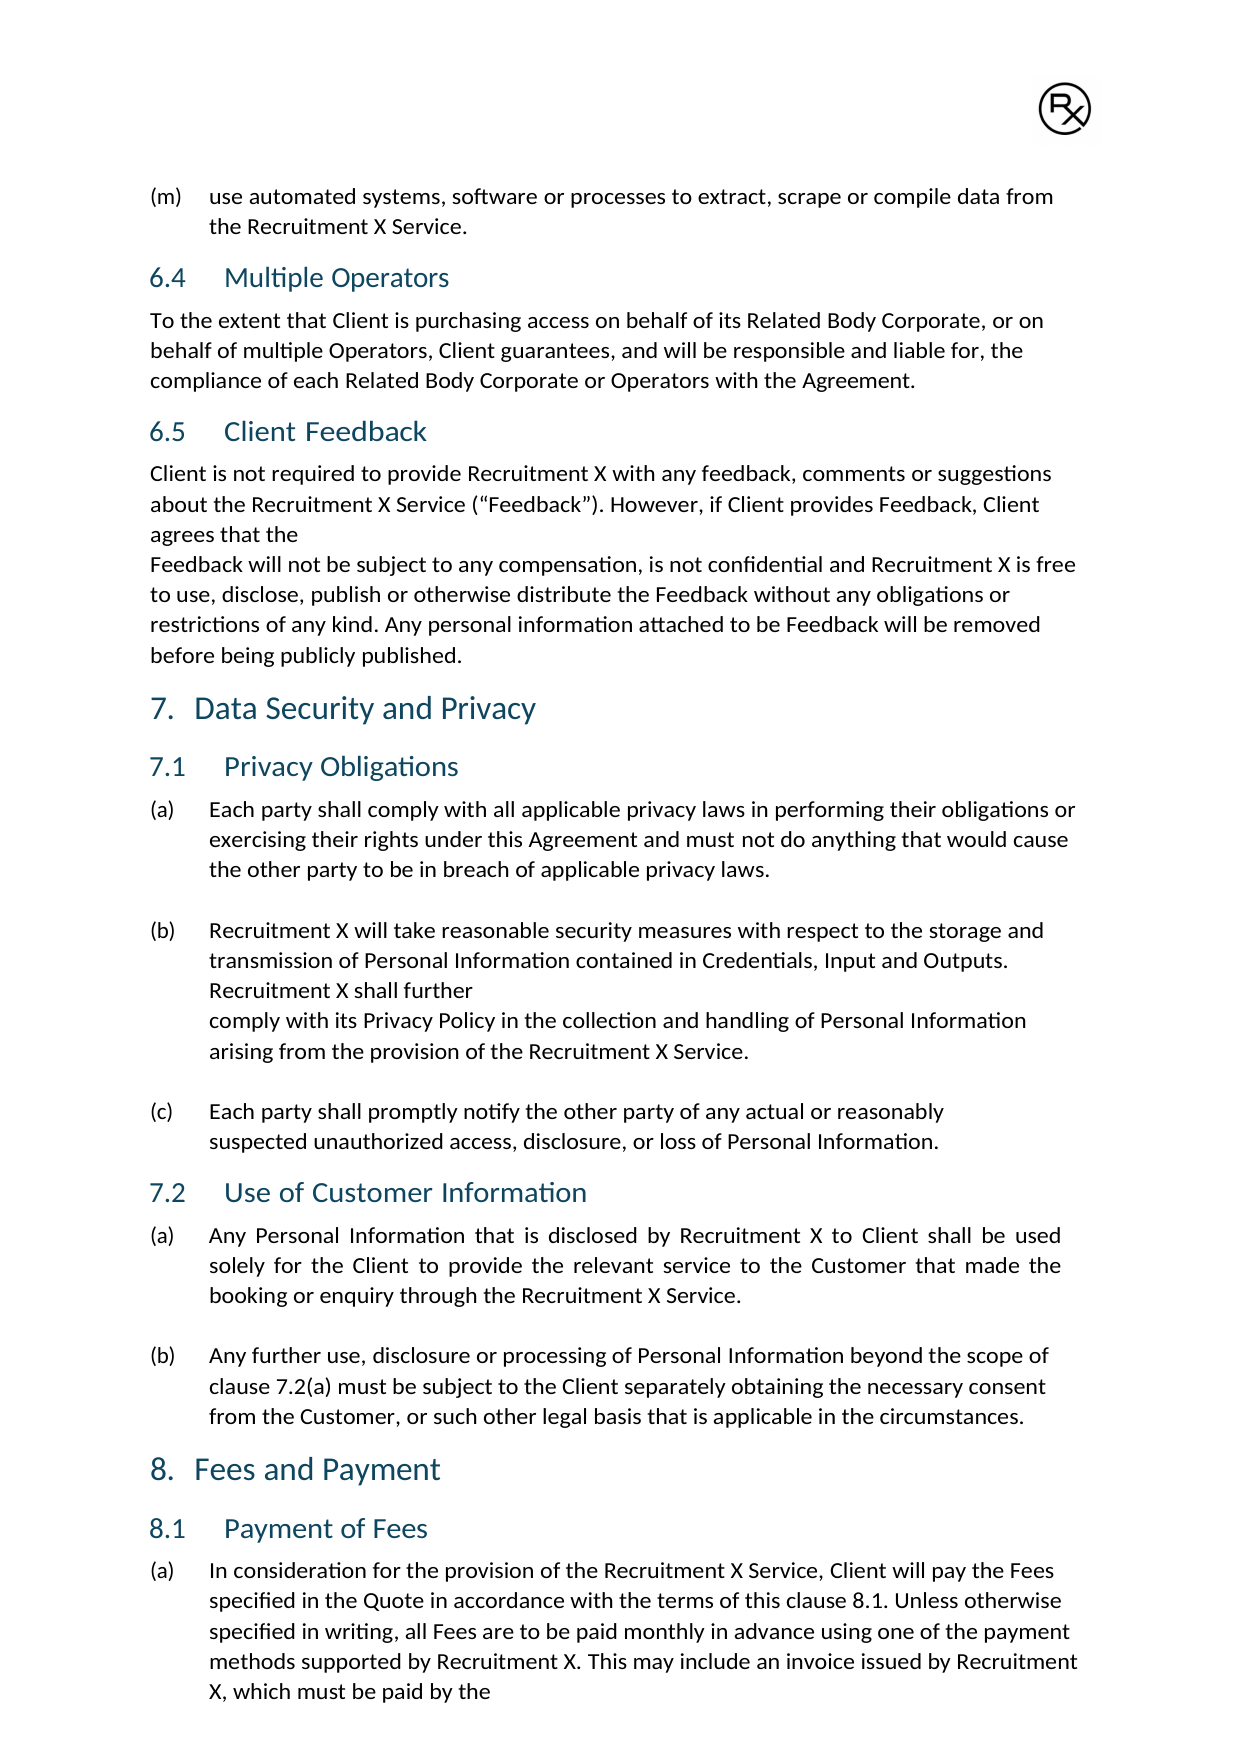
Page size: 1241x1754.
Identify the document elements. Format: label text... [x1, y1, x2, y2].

picture [1029, 75, 1101, 146]
subtitle Client Feedback [149, 413, 1101, 448]
subtitle Payment of Fees [149, 1510, 1101, 1545]
text comply with its Privacy Policy in the collection and handling of Personal Information arising from the provision of the Recruitment X Service. [209, 1007, 1076, 1065]
subtitle Multiple Operators [149, 259, 1101, 294]
subtitle Privacy Obligations [149, 748, 1101, 783]
list use automated systems, software or processes to extract, scrape or compile data from the Recruitment X Service. [150, 182, 1059, 240]
subtitle Use of Customer Information [149, 1174, 1101, 1210]
text To the extent that Client is purchasing access on behalf of its Related Body Corporate, or on behalf of multiple Operators, Client guarantees, and will be responsible and liable for, the [150, 306, 1076, 364]
list Each party shall promptly notify the other party of any actual or reasonably suspected unauthorized access, disclosure, or loss of Personal Information. [150, 1097, 1047, 1156]
subtitle Data Security and Privacy [150, 687, 1101, 728]
list Each party shall comply with all applicable privacy laws in performing their obligations or exercising their rights under this Agreement and must not do anything that would cause the other party to be in breach of applicable privacy laws. [150, 795, 1078, 883]
text Client is not required to provide Recruitment X with any feedback, comments or suggestions about the Recruitment X Service (“Feedback”). However, if Client provides Feedback, Client agrees that the [150, 459, 1076, 548]
list Recruitment X will take reasonable security measures with respect to the storage and transmission of Personal Information contained in Credentials, Input and Outputs. Recruitment X shall further [150, 916, 1082, 1004]
list Any further use, disclosure or processing of Personal Information beyond the scope of clause 7.2(a) must be subject to the Client separately obtaining the necessary consent from the Customer, or such other legal basis that is applicable in the circumstances. [150, 1342, 1056, 1430]
subtitle Fees and Payment [150, 1448, 1101, 1489]
list Any Personal Information that is disclosed by Recruitment X to Client shall be used solely for the Client to provide the relevant service to the Customer that made the booking or enquiry through the Recruitment X Service. [150, 1221, 1062, 1310]
list In consideration for the provision of the Recruitment X Service, Client will pay the Fees specified in the Quote in accordance with the terms of this clause 8.1. Unless otherwise specified in writing, all Fees are to be paid monthly in advance using one of the payment methods supported by Recruitment X. This may include an invoice issued by Recruitment X, which must be paid by the [150, 1556, 1084, 1705]
text compliance of each Related Body Corporate or Operators with the Agreement. [150, 366, 1101, 394]
text Feedback will not be subject to any compensation, is not confidential and Recruitment X is free to use, disclose, publish or otherwise distribute the Feedback without any obligations or restrictions of any kind. Any personal information attached to be Feedback will be removed before being publicly published. [150, 550, 1088, 669]
